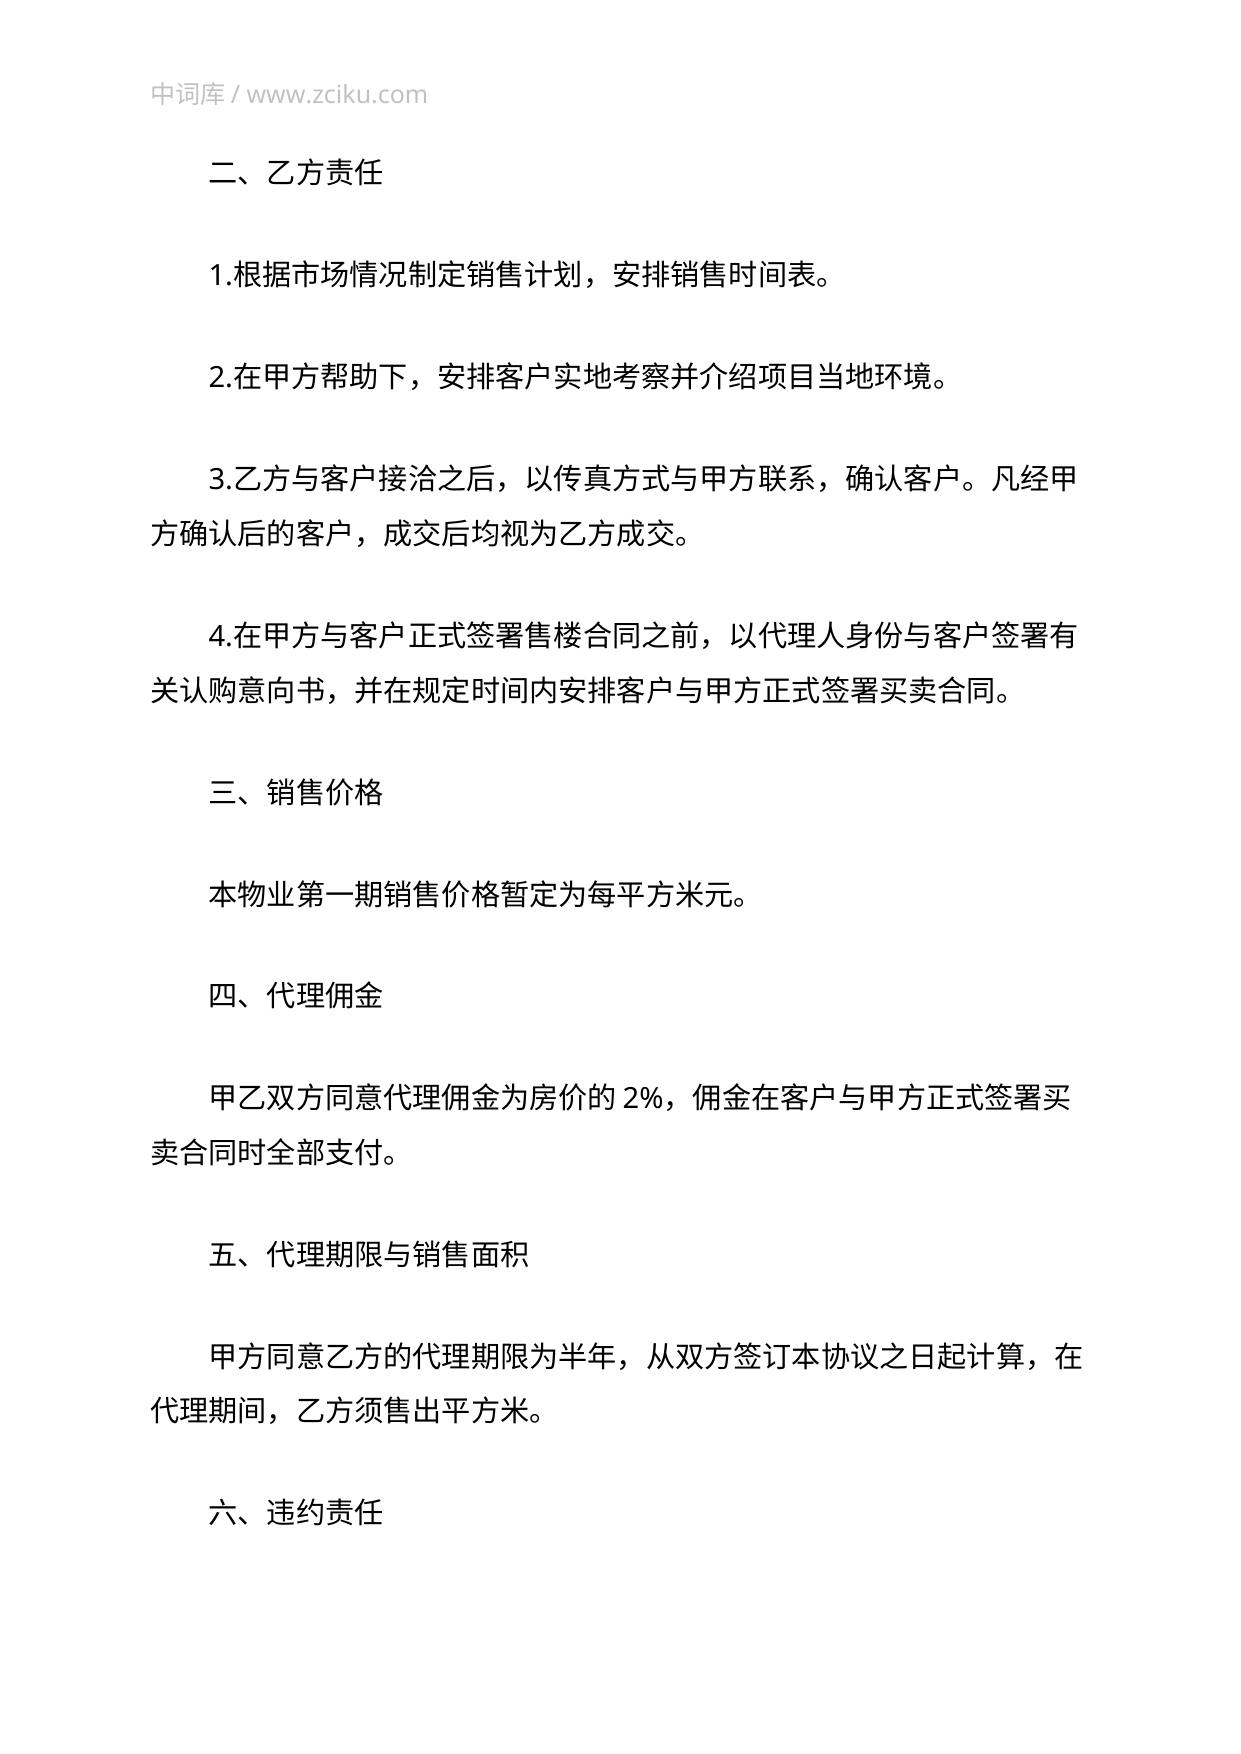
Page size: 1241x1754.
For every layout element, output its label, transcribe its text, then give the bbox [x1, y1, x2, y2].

text 三、销售价格 [150, 769, 1090, 812]
text 四、代理佣金 [150, 973, 1090, 1015]
text 3.乙方与客户接洽之后，以传真方式与甲方联系，确认客户。凡经甲方确认后的客户，成交后均视为乙方成交。 [150, 456, 1090, 553]
text 4.在甲方与客户正式签署售楼合同之前，以代理人身份与客户签署有关认购意向书，并在规定时间内安排客户与甲方正式签署买卖合同。 [150, 612, 1090, 710]
text 六、违约责任 [150, 1490, 1090, 1532]
text 甲方同意乙方的代理期限为半年，从双方签订本协议之日起计算，在代理期间，乙方须售出平方米。 [150, 1333, 1090, 1430]
text 五、代理期限与销售面积 [150, 1231, 1090, 1274]
text 甲乙双方同意代理佣金为房价的2%，佣金在客户与甲方正式签署买卖合同时全部支付。 [150, 1074, 1090, 1172]
text 2.在甲方帮助下，安排客户实地考察并介绍项目当地环境。 [150, 354, 1090, 396]
text 二、乙方责任 [150, 150, 1090, 192]
text 本物业第一期销售价格暂定为每平方米元。 [150, 871, 1090, 913]
text 1.根据市场情况制定销售计划，安排销售时间表。 [150, 252, 1090, 294]
